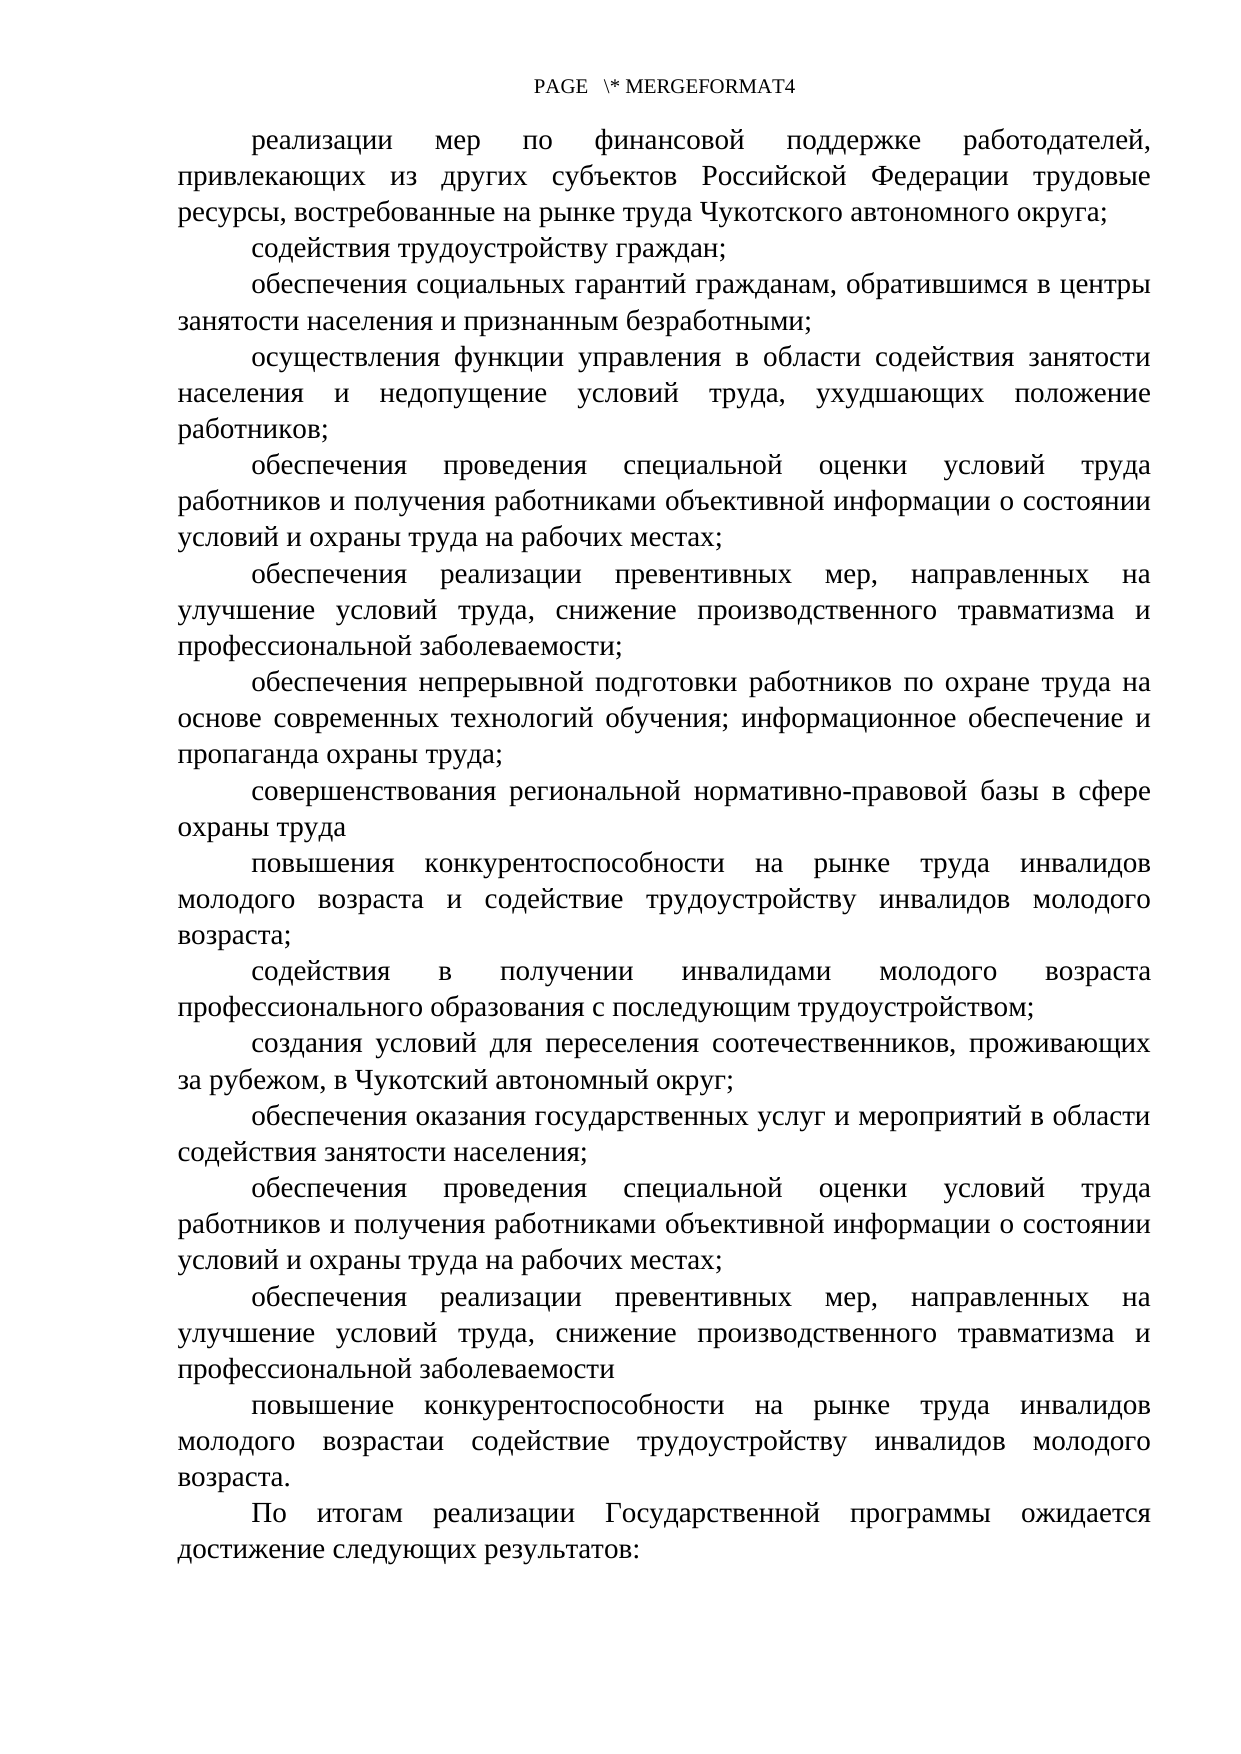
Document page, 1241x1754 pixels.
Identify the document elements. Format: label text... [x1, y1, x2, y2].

text содействия трудоустройству граждан; [177, 230, 1152, 264]
text обеспечения проведения специальной оценки условий труда работников и получения работниками объективной информации о состоянии условий и охраны труда на рабочих местах; [177, 447, 1152, 553]
text повышение конкурентоспособности на рынке труда инвалидов молодого возрастаи содействие трудоустройству инвалидов молодого возраста. [177, 1387, 1152, 1493]
text повышения конкурентоспособности на рынке труда инвалидов молодого возраста и содействие трудоустройству инвалидов молодого возраста; [177, 845, 1152, 951]
text создания условий для переселения соотечественников, проживающих за рубежом, в Чукотский автономный округ; [177, 1026, 1152, 1095]
text обеспечения реализации превентивных мер, направленных на улучшение условий труда, снижение производственного травматизма и профессиональной заболеваемости; [177, 556, 1152, 662]
text содействия в получении инвалидами молодого возраста профессионального образования с последующим трудоустройством; [177, 953, 1152, 1023]
text осуществления функции управления в области содействия занятости населения и недопущение условий труда, ухудшающих положение работников; [177, 339, 1152, 445]
text По итогам реализации Государственной программы ожидается достижение следующих результатов: [177, 1496, 1152, 1565]
text обеспечения проведения специальной оценки условий труда работников и получения работниками объективной информации о состоянии условий и охраны труда на рабочих местах; [177, 1170, 1152, 1276]
text обеспечения оказания государственных услуг и мероприятий в области содействия занятости населения; [177, 1098, 1152, 1168]
text обеспечения непрерывной подготовки работников по охране труда на основе современных технологий обучения; информационное обеспечение и пропаганда охраны труда; [177, 664, 1152, 770]
text реализации мер по финансовой поддержке работодателей, привлекающих из других субъектов Российской Федерации трудовые ресурсы, востребованные на рынке труда Чукотского автономного округа; [177, 122, 1152, 228]
text совершенствования региональной нормативно-правовой базы в сфере охраны труда [177, 773, 1152, 842]
text обеспечения социальных гарантий гражданам, обратившимся в центры занятости населения и признанным безработными; [177, 267, 1152, 336]
text обеспечения реализации превентивных мер, направленных на улучшение условий труда, снижение производственного травматизма и профессиональной заболеваемости [177, 1279, 1152, 1384]
